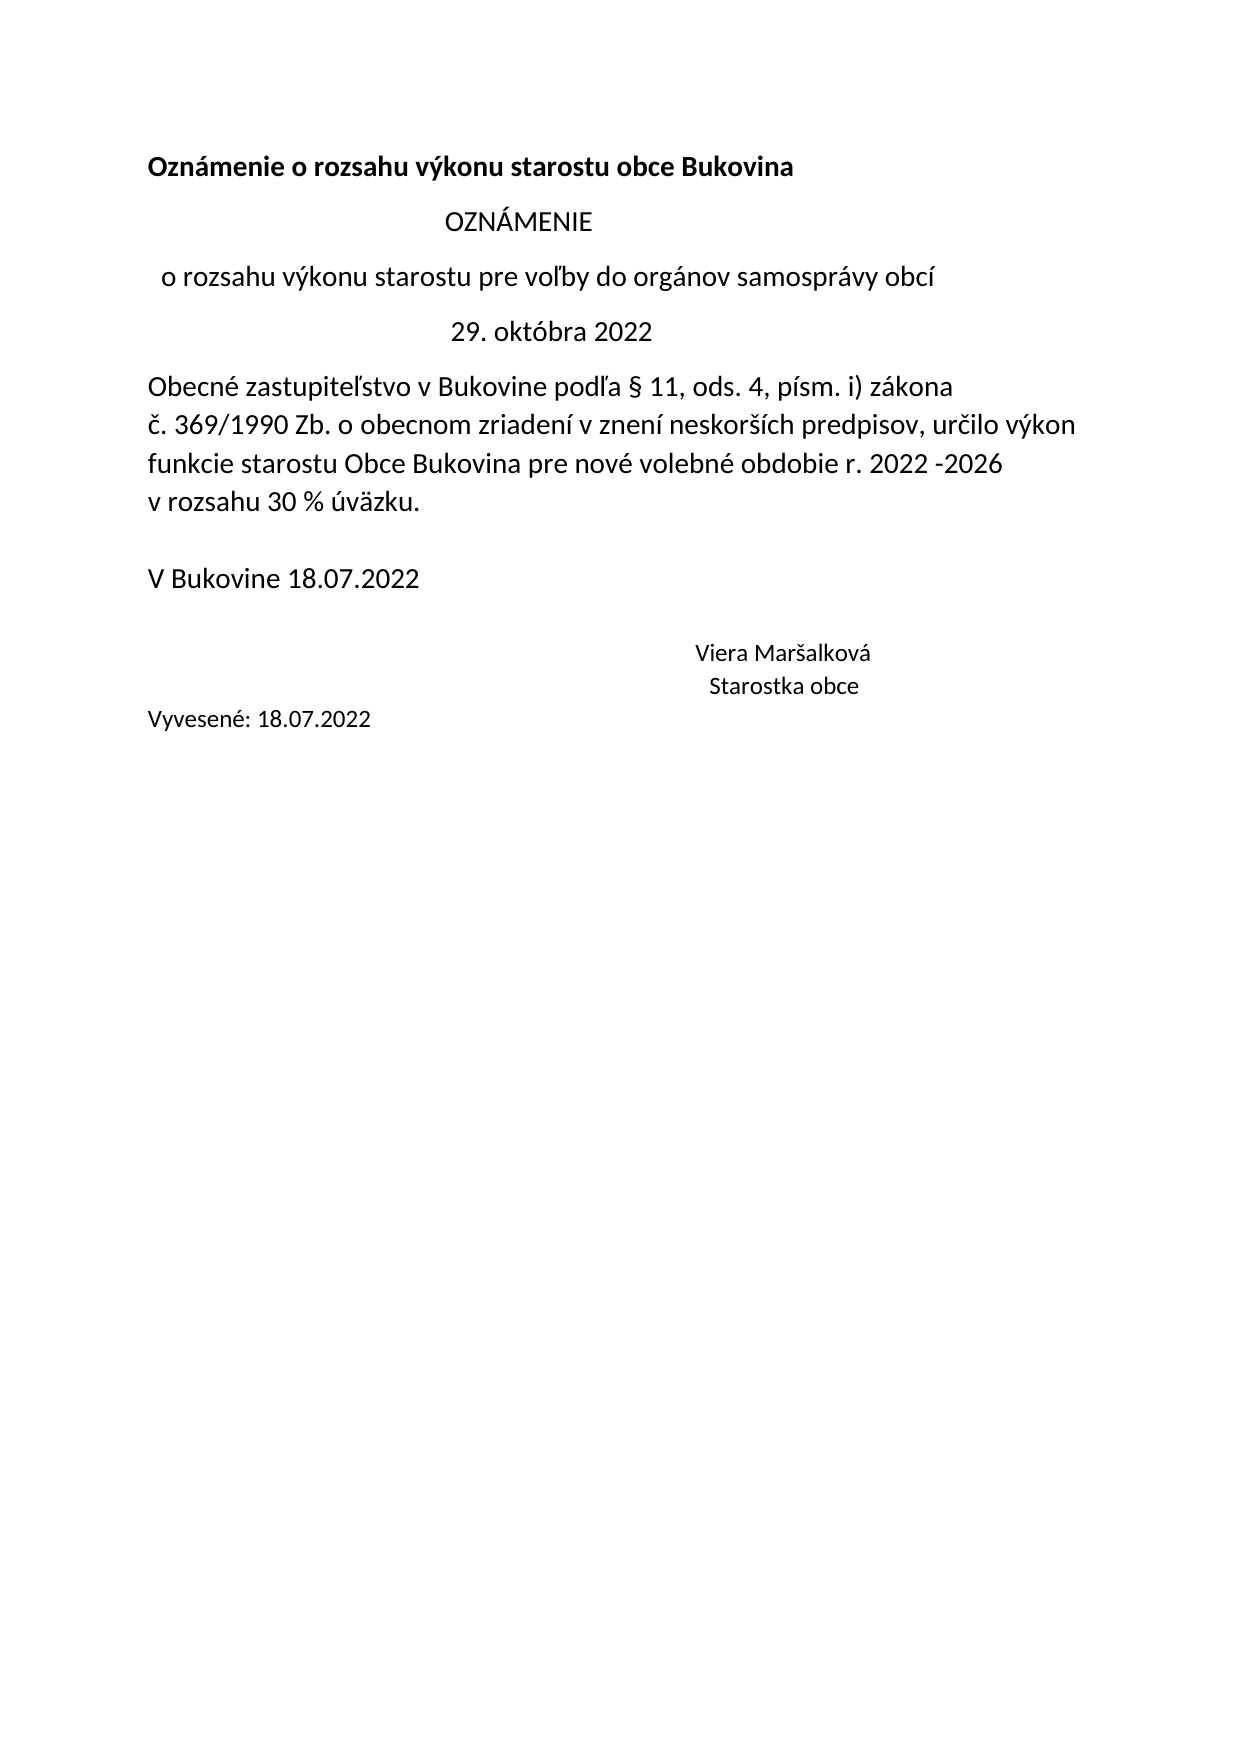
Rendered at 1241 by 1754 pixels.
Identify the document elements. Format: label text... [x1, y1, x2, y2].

text o rozsahu výkonu starostu pre voľby do orgánov samosprávy obcí [148, 258, 1093, 293]
text Viera Maršalková [148, 637, 1093, 668]
text V Bukovine 18.07.2022 [148, 560, 1093, 596]
text Obecné zastupiteľstvo v Bukovine podľa § 11, ods. 4, písm. i) zákona [148, 368, 1093, 404]
text OZNÁMENIE [148, 203, 1093, 238]
text Oznámenie o rozsahu výkonu starostu obce Bukovina [148, 148, 1093, 183]
text 29. októbra 2022 [148, 313, 1093, 348]
text Starostka obce [148, 670, 1093, 701]
text č. 369/1990 Zb. o obecnom zriadení v znení neskorších predpisov, určilo výkon funkcie starostu Obce Bukovina pre nové volebné obdobie r. 2022 -2026 v rozsahu 30 % úväzku. [148, 406, 1093, 519]
text Vyvesené: 18.07.2022 [148, 703, 1093, 734]
